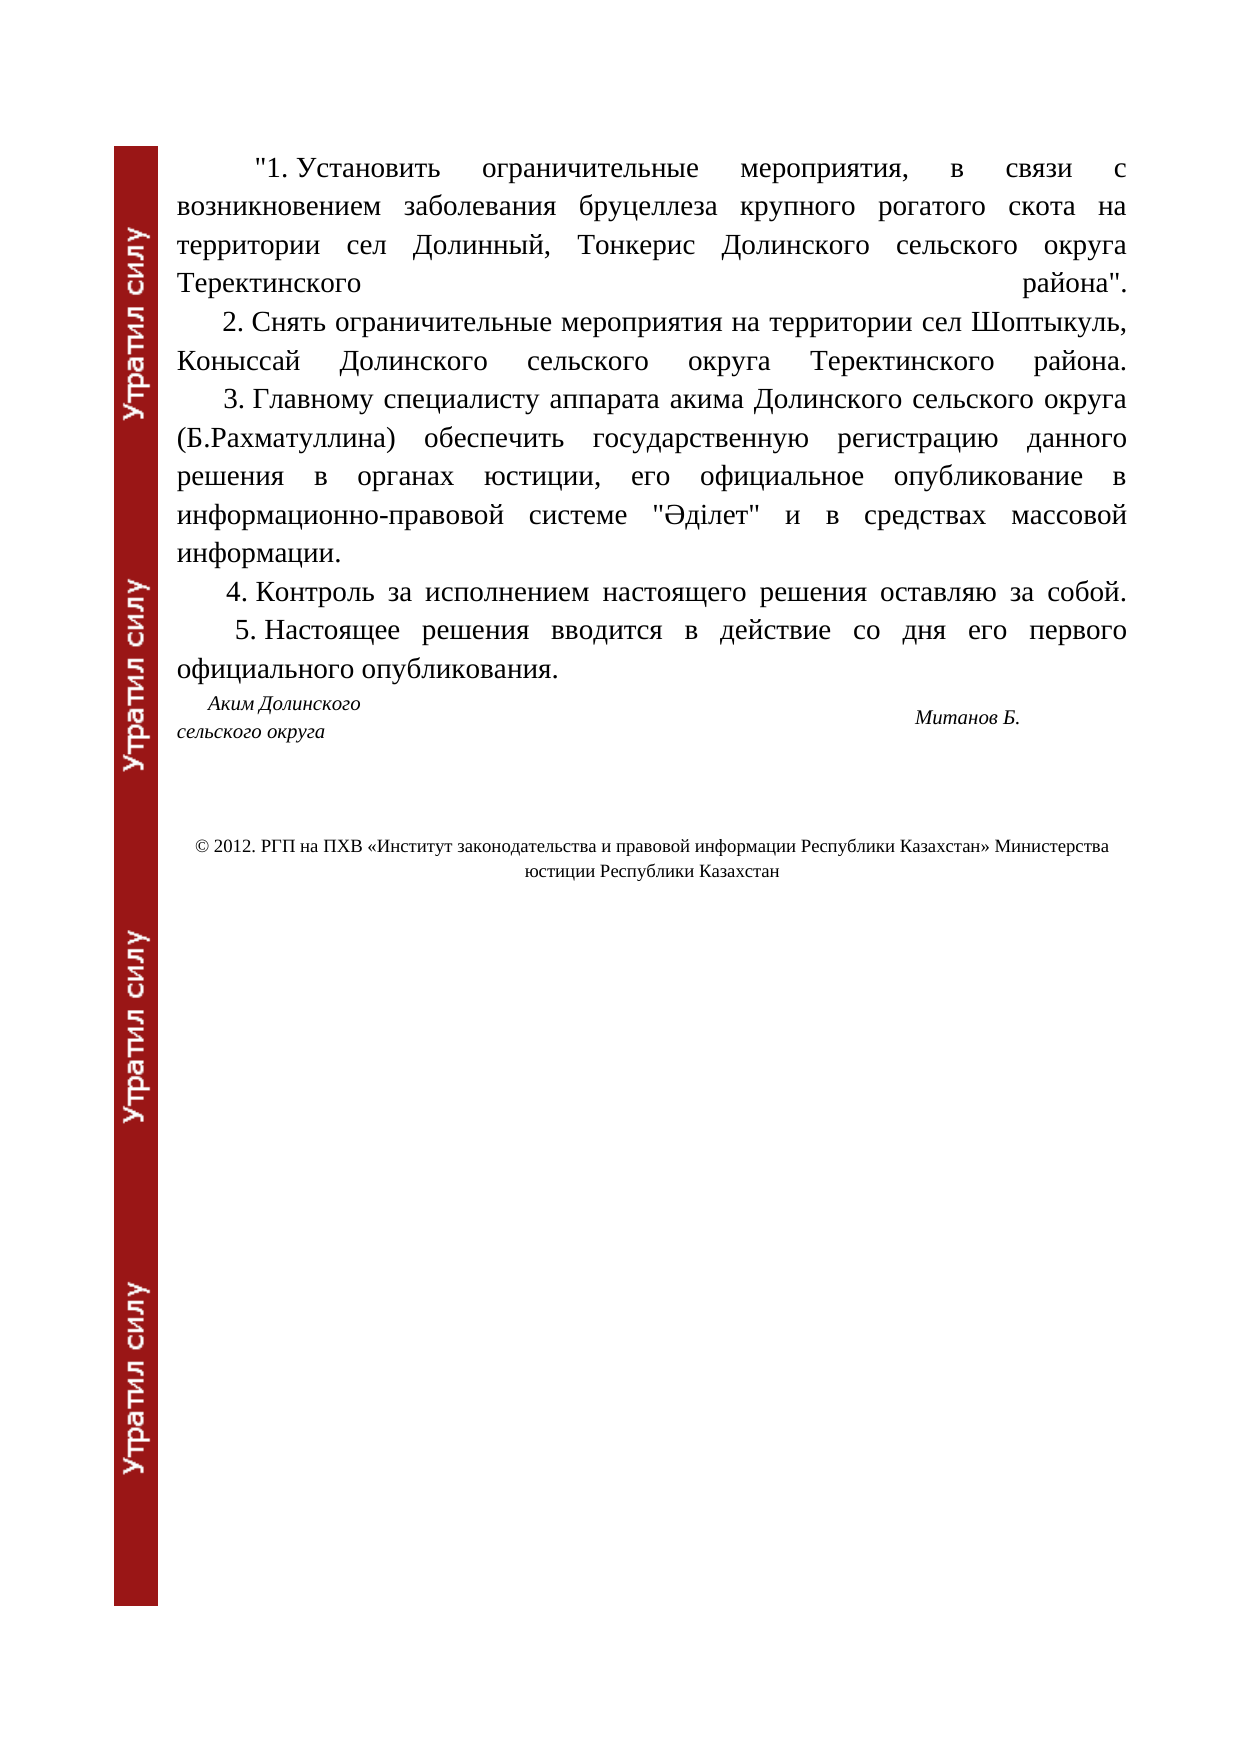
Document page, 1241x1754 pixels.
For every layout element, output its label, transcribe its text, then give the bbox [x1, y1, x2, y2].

picture [114, 146, 158, 150]
picture [114, 881, 158, 1606]
text © 2012. РГП на ПХВ «Институт законодательства и правовой информации Республики Казахстан» Министерства юстиции Республики Казахстан [112, 835, 1128, 881]
picture [114, 748, 158, 835]
picture [114, 684, 158, 690]
table_header Митанов Б. [913, 690, 1240, 748]
table_header Аким Долинского сельского округа [101, 690, 913, 748]
